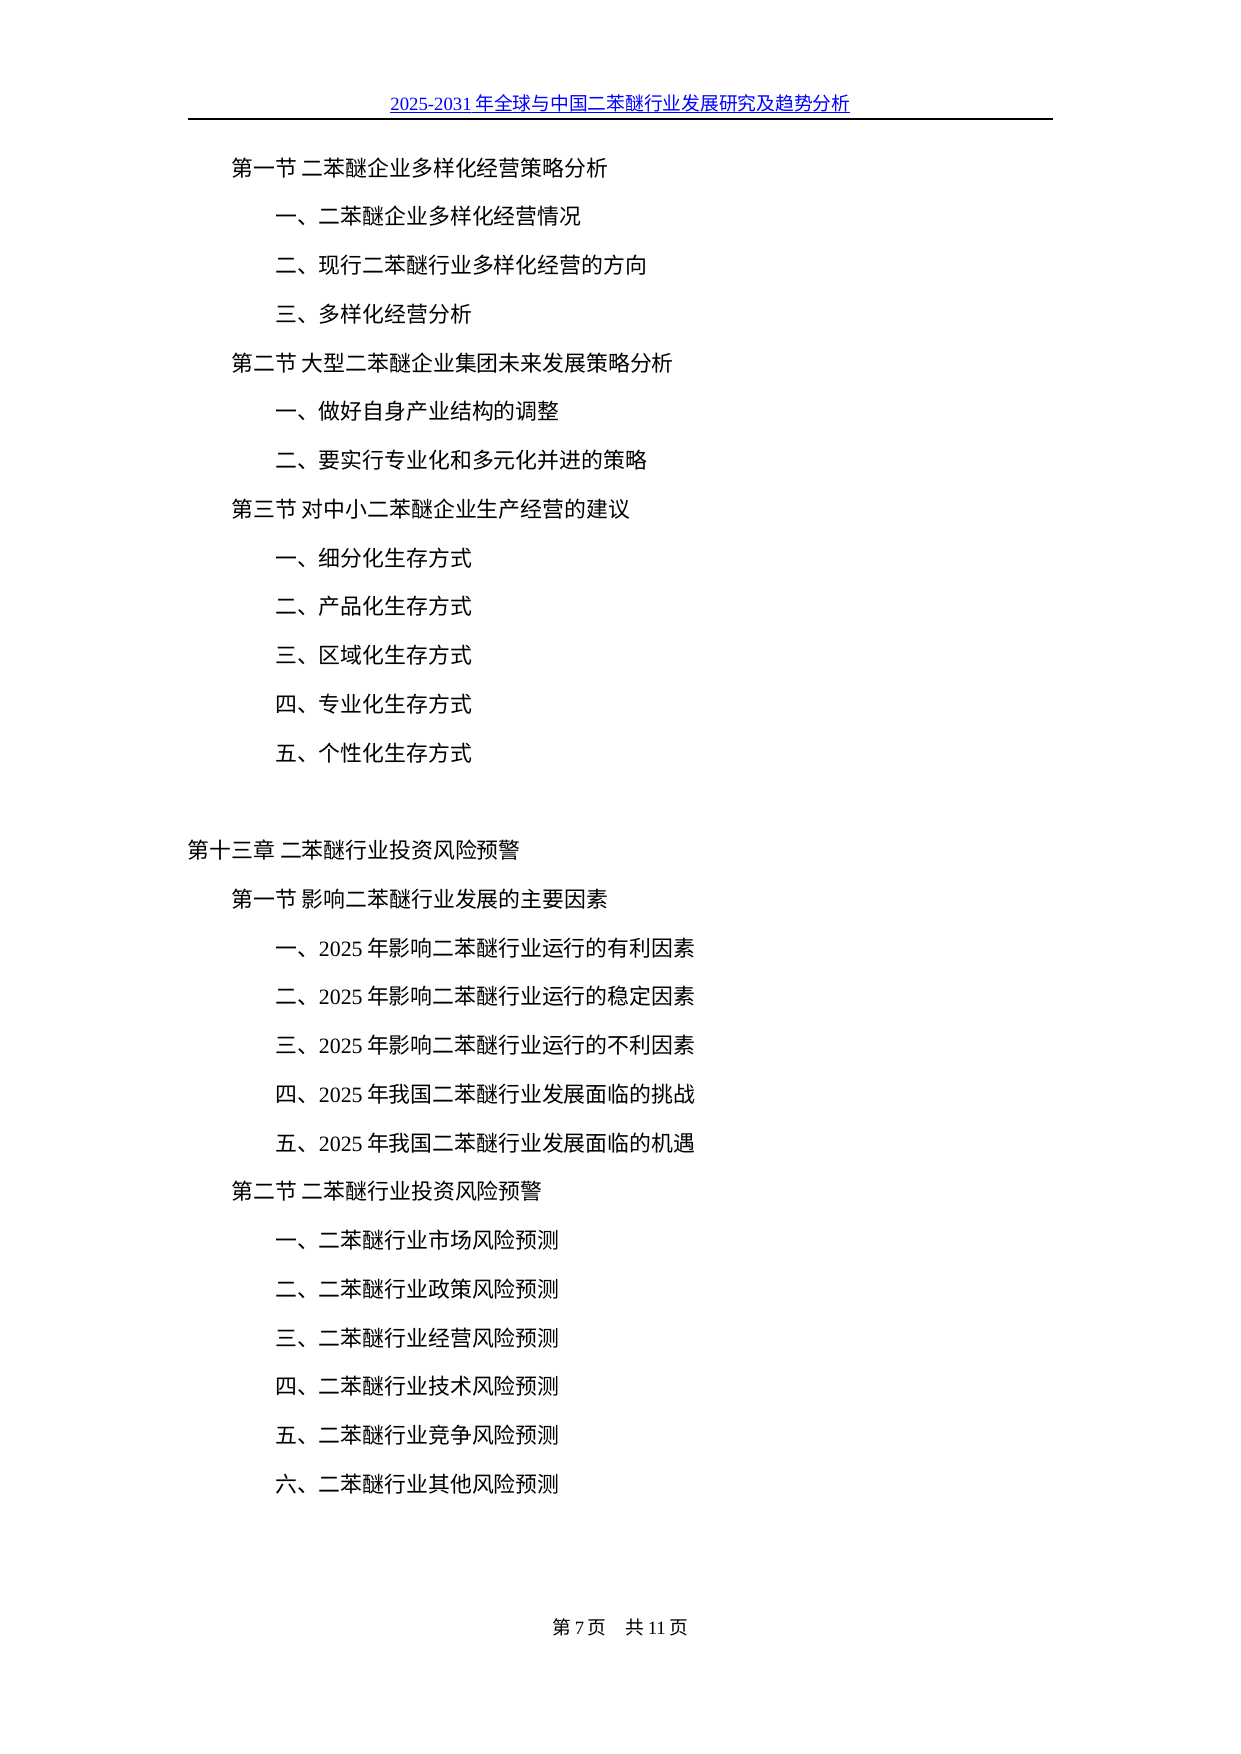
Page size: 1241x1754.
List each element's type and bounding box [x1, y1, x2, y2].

text [187, 150, 1053, 1499]
